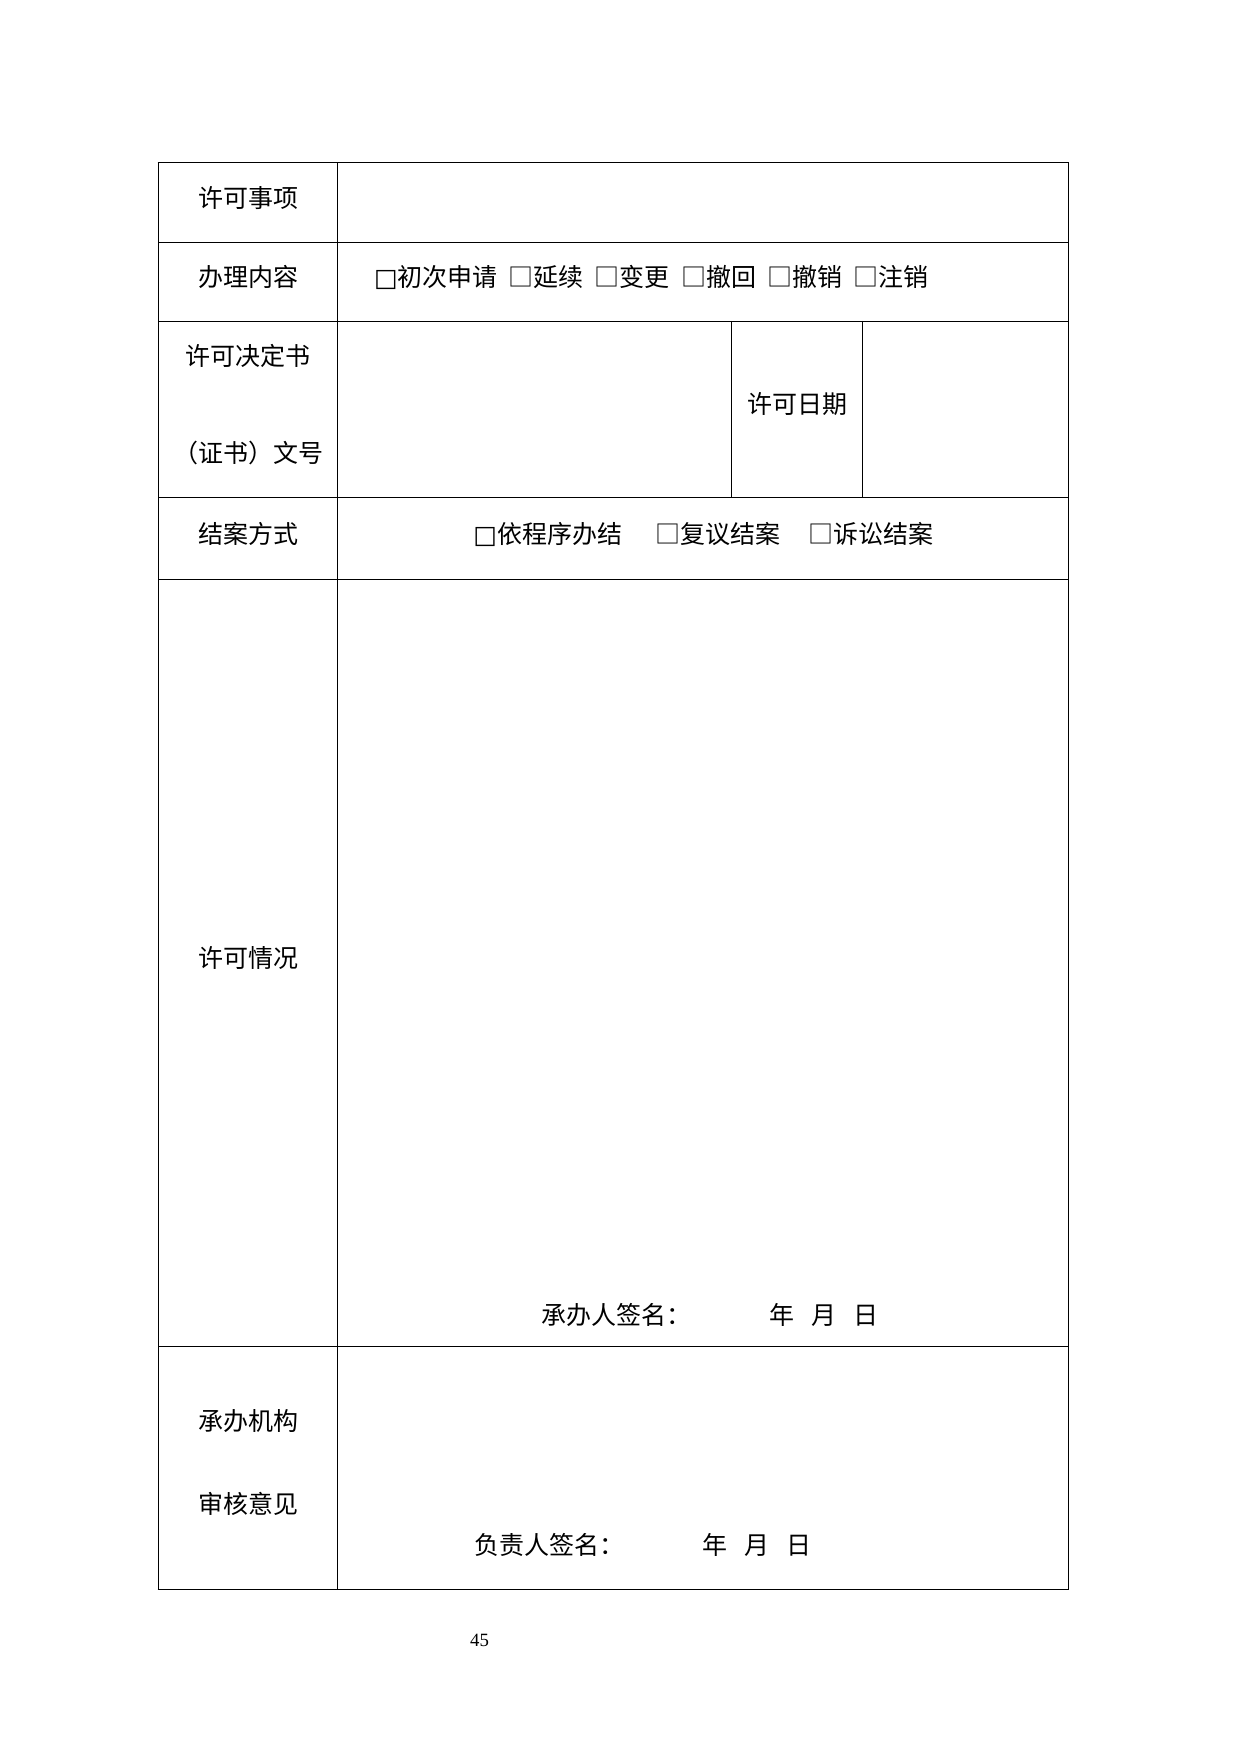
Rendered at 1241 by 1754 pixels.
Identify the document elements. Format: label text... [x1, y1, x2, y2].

table_cell □初次申请 □延续 □变更 □撤回 □撤销 □注销 [338, 243, 1068, 321]
table_cell 许可日期 [732, 322, 862, 497]
table_cell [338, 163, 1068, 242]
table_cell 许可事项 [159, 163, 337, 242]
table_cell 许可情况 [159, 580, 337, 1346]
table_cell □依程序办结 □复议结案 □诉讼结案 [338, 498, 1068, 579]
table_cell 负责人签名： 年 月 日 [338, 1347, 1068, 1588]
table_cell 办理内容 [159, 243, 337, 321]
table_cell [863, 322, 1068, 497]
table_cell 许可决定书（证书）文号 [159, 322, 337, 497]
table_cell [338, 322, 731, 497]
table_cell 承办人签名： 年 月 日 [338, 580, 1068, 1346]
table_cell 结案方式 [159, 498, 337, 579]
table_cell 承办机构 审核意见 [159, 1347, 337, 1588]
